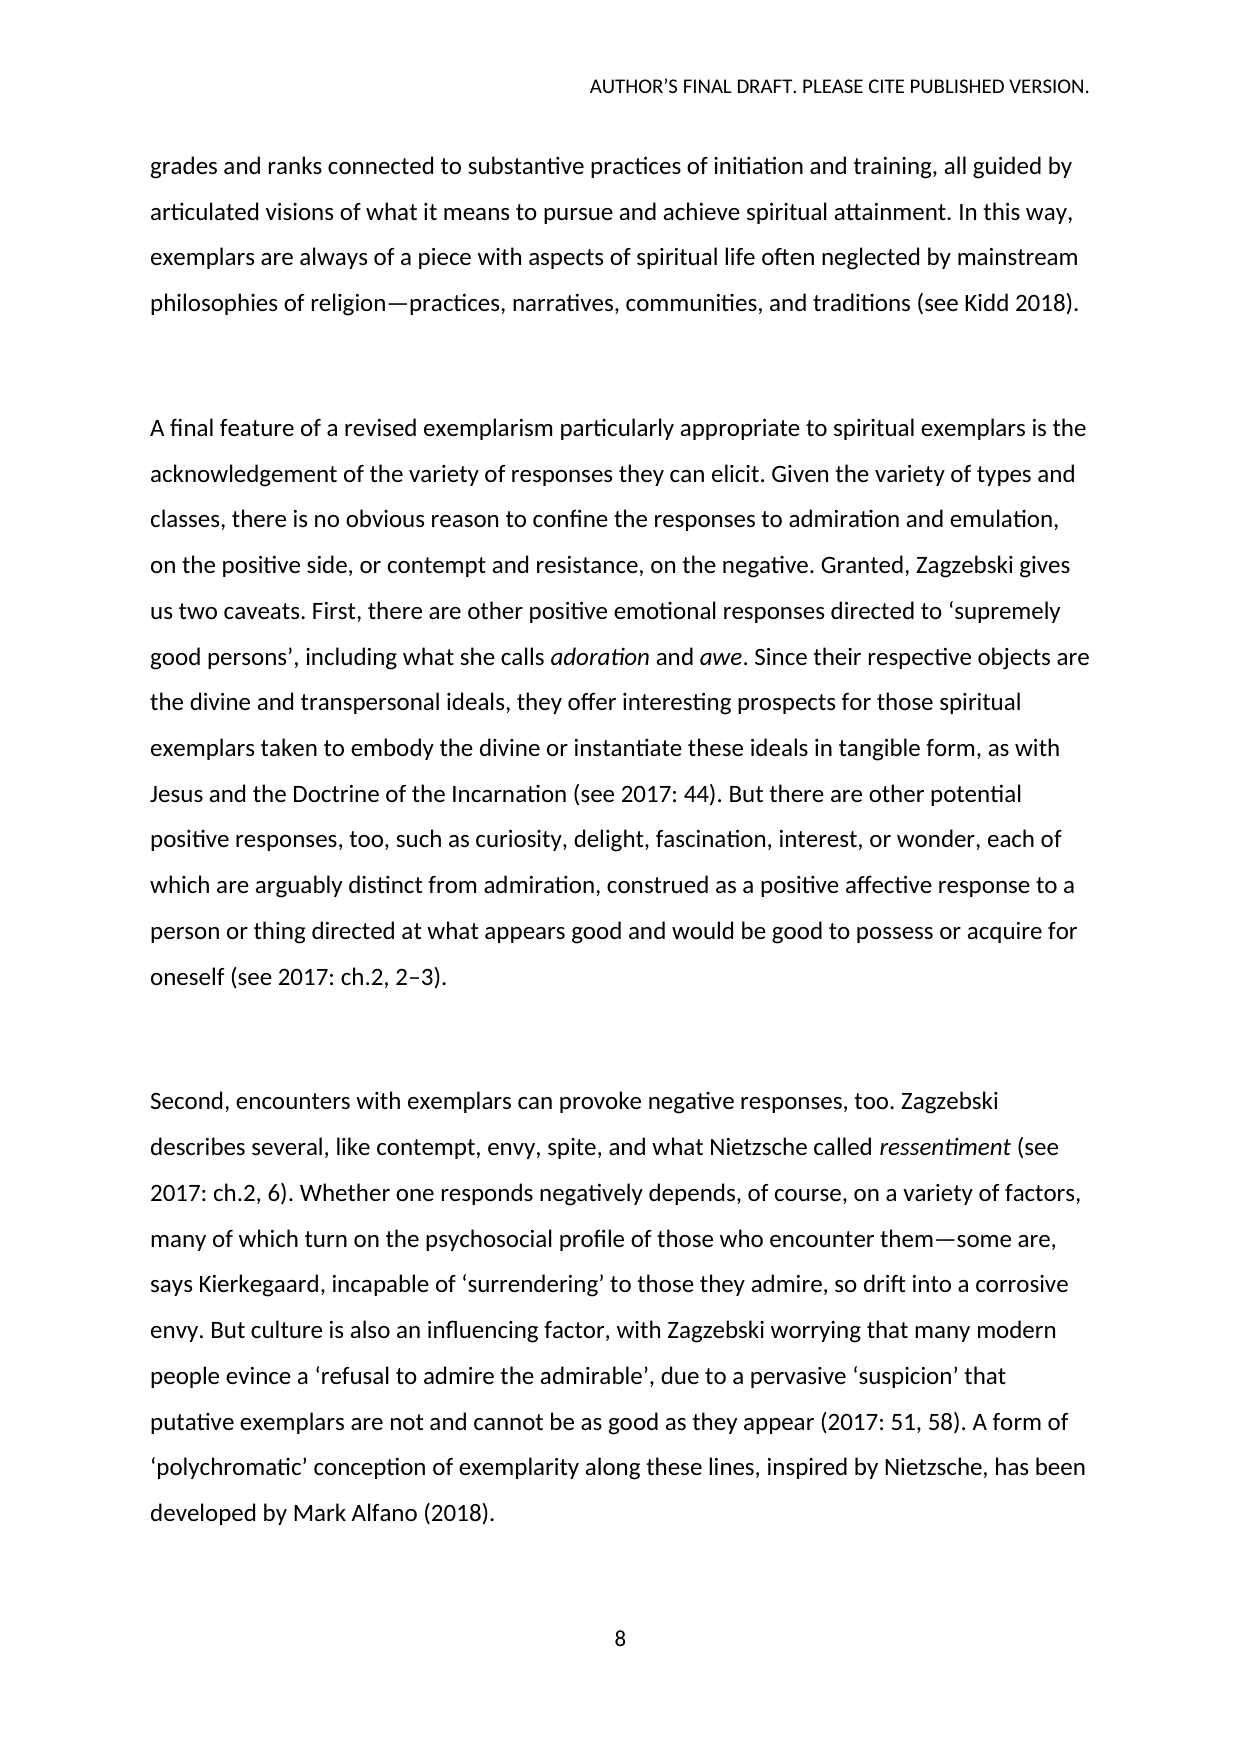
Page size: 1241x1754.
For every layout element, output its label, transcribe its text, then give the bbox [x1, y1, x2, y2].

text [150, 150, 1090, 318]
text A final feature of a revised exemplarism particularly appropriate to spiritual exemplars is the acknowledgement of the variety of responses they can elicit. Given the variety of types and classes, there is no obvious reason to confine the responses to admiration and emulation, on the positive side, or contempt and resistance, on the negative. Granted, Zagzebski gives us two caveats. First, there are other positive emotional responses directed to ‘supremely good persons’, including what she calls adoration and awe. Since their respective objects are the divine and transpersonal ideals, they offer interesting prospects for those spiritual exemplars taken to embody the divine or instantiate these ideals in tangible form, as with Jesus and the Doctrine of the Incarnation (see 2017: 44). But there are other potential positive responses, too, such as curiosity, delight, fascination, interest, or wonder, each of which are arguably distinct from admiration, construed as a positive affective response to a person or thing directed at what appears good and would be good to possess or acquire for oneself (see 2017: ch.2, 2–3). [150, 412, 1090, 991]
text Second, encounters with exemplars can provoke negative responses, too. Zagzebski describes several, like contempt, envy, spite, and what Nietzsche called ressentiment (see 2017: ch.2, 6). Whether one responds negatively depends, of course, on a variety of factors, many of which turn on the psychosocial profile of those who encounter them—some are, says Kierkegaard, incapable of ‘surrendering’ to those they admire, so drift into a corrosive envy. But culture is also an influencing factor, with Zagzebski worrying that many modern people evince a ‘refusal to admire the admirable’, due to a pervasive ‘suspicion’ that putative exemplars are not and cannot be as good as they appear (2017: 51, 58). A form of ‘polychromatic’ conception of exemplarity along these lines, inspired by Nietzsche, has been developed by Mark Alfano (2018). [150, 1086, 1090, 1528]
